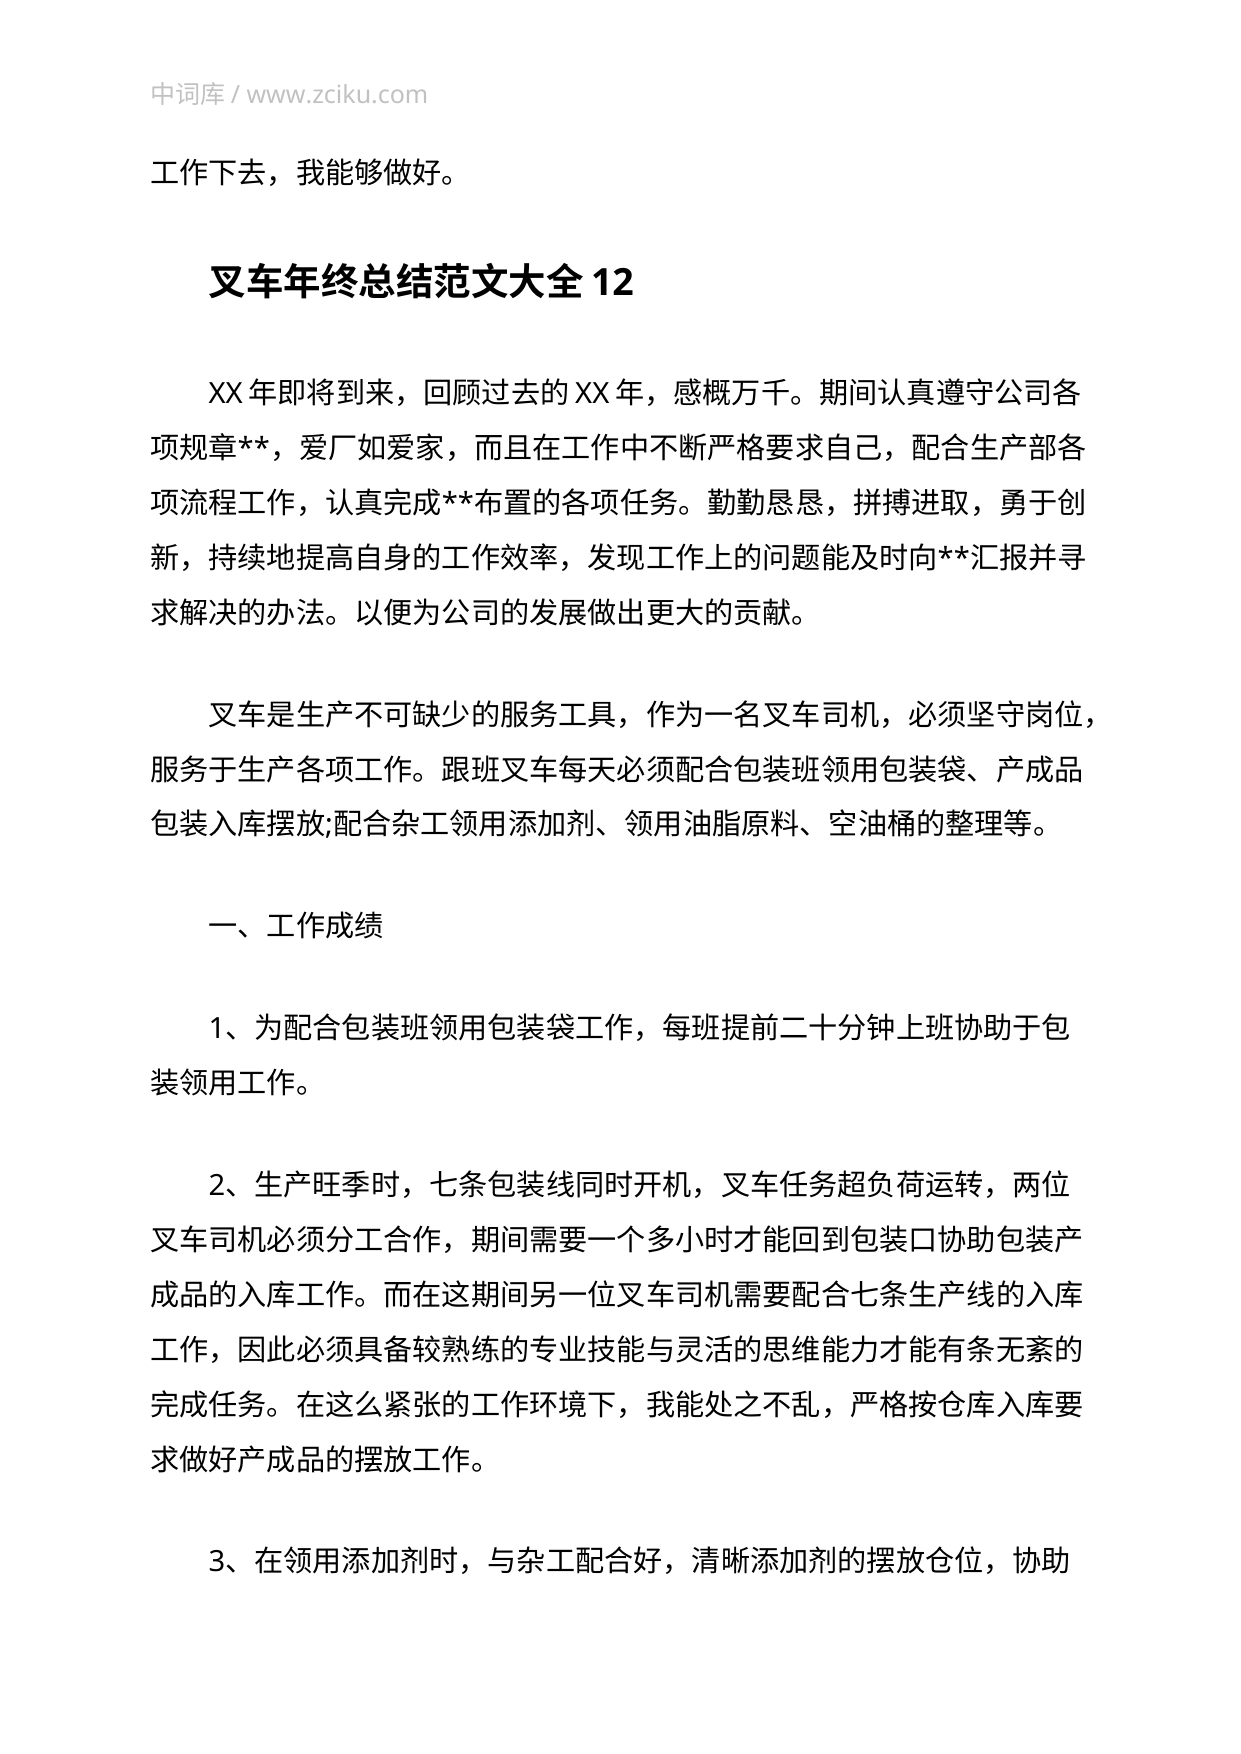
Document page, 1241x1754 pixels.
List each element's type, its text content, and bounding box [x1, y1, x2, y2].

text 叉车是生产不可缺少的服务工具，作为一名叉车司机，必须坚守岗位，服务于生产各项工作。跟班叉车每天必须配合包装班领用包装袋、产成品包装入库摆放;配合杂工领用添加剂、领用油脂原料、空油桶的整理等。 [150, 691, 1090, 843]
text XX年即将到来，回顾过去的XX年，感概万千。期间认真遵守公司各项规章**，爱厂如爱家，而且在工作中不断严格要求自己，配合生产部各项流程工作，认真完成**布置的各项任务。勤勤恳恳，拼搏进取，勇于创新，持续地提高自身的工作效率，发现工作上的问题能及时向**汇报并寻求解决的办法。以便为公司的发展做出更大的贡献。 [150, 369, 1090, 632]
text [150, 150, 1090, 192]
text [150, 1538, 1090, 1580]
text 叉车年终总结范文大全12 [150, 252, 1090, 306]
text 2、生产旺季时，七条包装线同时开机，叉车任务超负荷运转，两位叉车司机必须分工合作，期间需要一个多小时才能回到包装口协助包装产成品的入库工作。而在这期间另一位叉车司机需要配合七条生产线的入库工作，因此必须具备较熟练的专业技能与灵活的思维能力才能有条无紊的完成任务。在这么紧张的工作环境下，我能处之不乱，严格按仓库入库要求做好产成品的摆放工作。 [150, 1161, 1090, 1478]
text 1、为配合包装班领用包装袋工作，每班提前二十分钟上班协助于包装领用工作。 [150, 1005, 1090, 1102]
text 一、工作成绩 [150, 903, 1090, 945]
